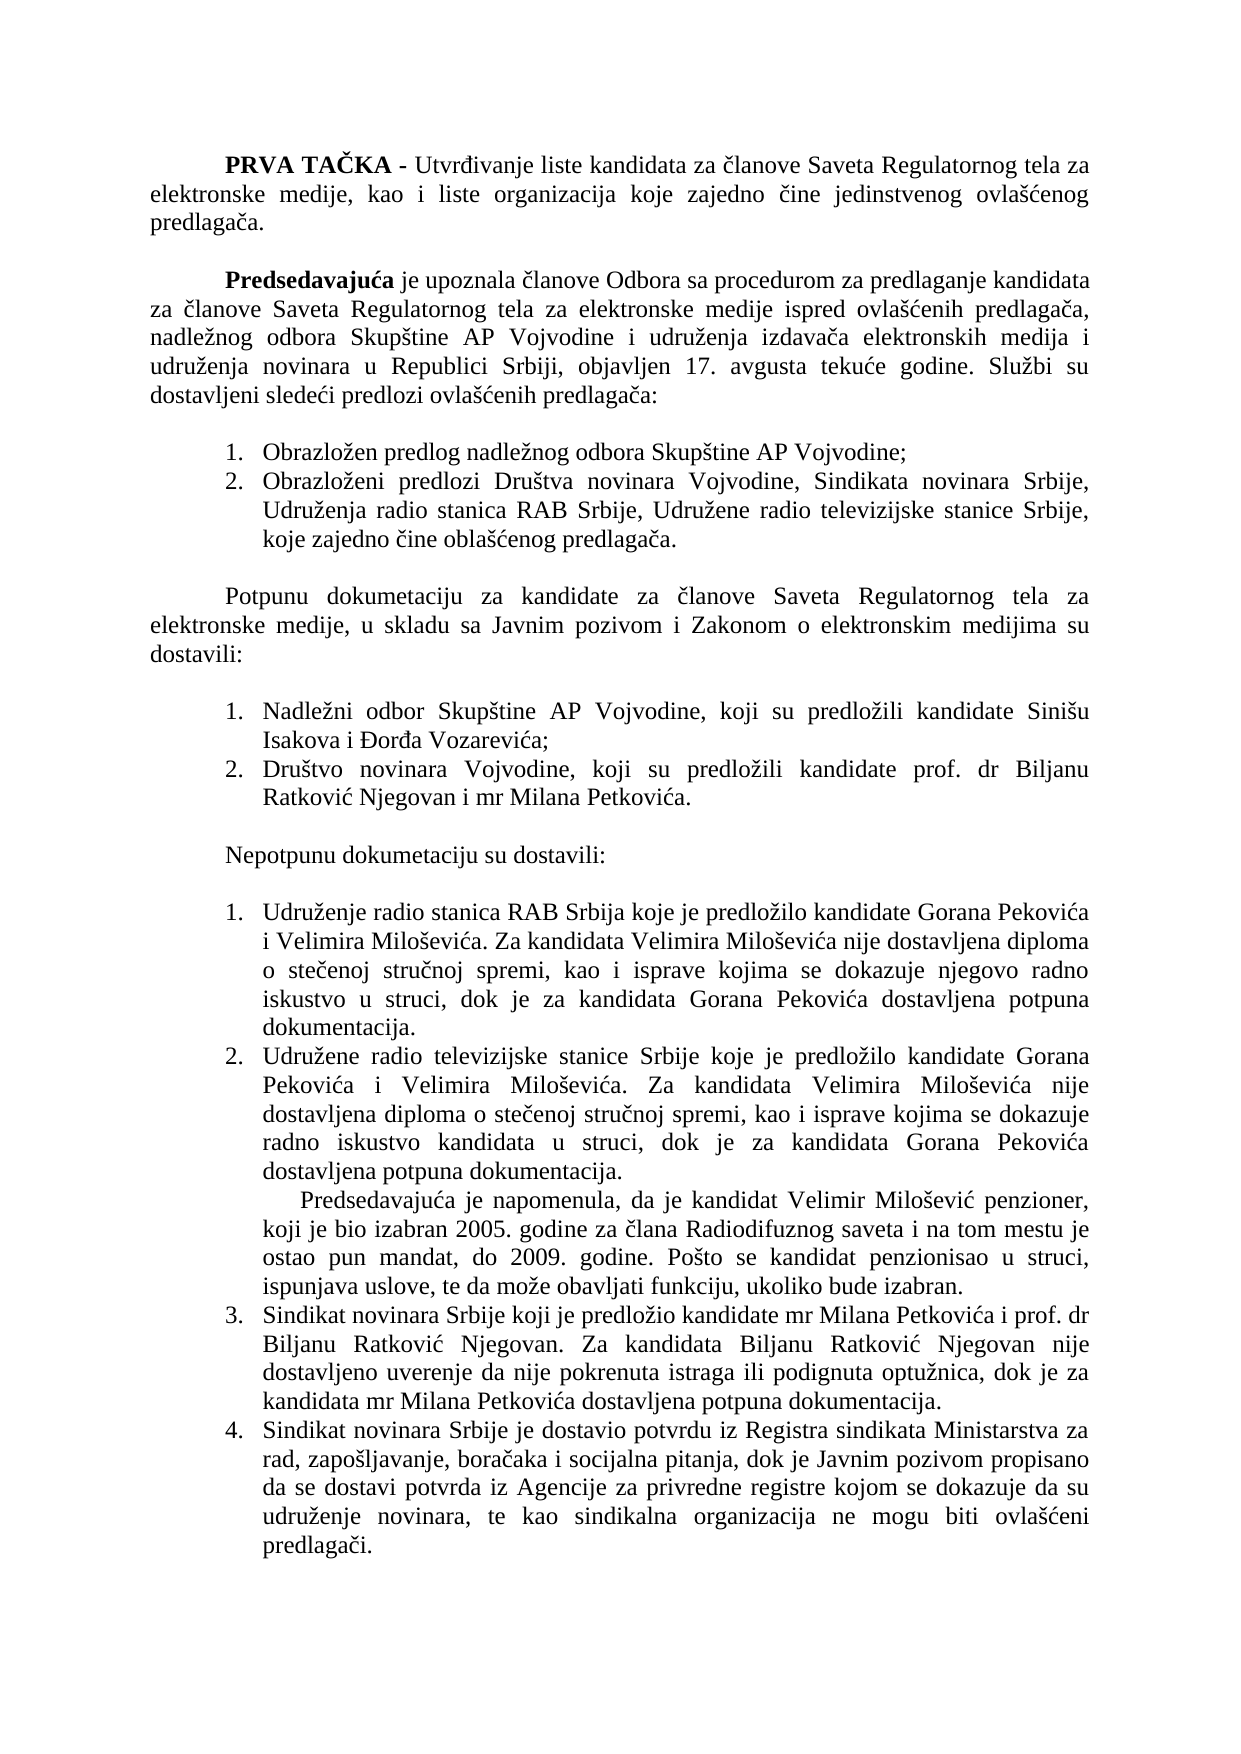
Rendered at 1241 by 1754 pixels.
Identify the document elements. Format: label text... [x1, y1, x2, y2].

text Predsedavajuća je napomenula, da je kandidat Velimir Milošević penzioner, koji je bio izabran 2005. godine za člana Radiodifuznog saveta i na tom mestu je ostao pun mandat, do 2009. godine. Pošto se kandidat penzionisao u struci, ispunjava uslove, te da može obavljati funkciju, ukoliko bude izabran. [262, 1185, 1090, 1300]
text Nepotpunu dokumetaciju su dostavili: [225, 840, 1090, 869]
list Udružene radio televizijske stanice Srbije koje je predložilo kandidate Gorana Pekovića i Velimira Miloševića. Za kandidata Velimira Miloševića nije dostavljena diploma o stečenoj stručnoj spremi, kao i isprave kojima se dokazuje radno iskustvo kandidata u struci, dok je za kandidata Gorana Pekovića dostavljena potpuna dokumentacija. [225, 1041, 1090, 1185]
list Udruženje radio stanica RAB Srbija koje je predložilo kandidate Gorana Pekovića i Velimira Miloševića. Za kandidata Velimira Miloševića nije dostavljena diploma o stečenoj stručnoj spremi, kao i isprave kojima se dokazuje njegovo radno iskustvo u struci, dok je za kandidata Gorana Pekovića dostavljena potpuna dokumentacija. [225, 897, 1090, 1041]
text PRVA TAČKA - Utvrđivanje liste kandidata za članove Saveta Regulatornog tela za elektronske medije, kao i liste organizacija koje zajedno čine jedinstvenog ovlašćenog predlagača. [150, 150, 1090, 236]
list Sindikat novinara Srbije je dostavio potvrdu iz Registra sindikata Ministarstva za rad, zapošljavanje, boračaka i socijalna pitanja, dok je Javnim pozivom propisano da se dostavi potvrda iz Agencije za privredne registre kojom se dokazuje da su udruženje novinara, te kao sindikalna organizacija ne mogu biti ovlašćeni predlagači. [225, 1415, 1090, 1559]
list Društvo novinara Vojvodine, koji su predložili kandidate prof. dr Biljanu Ratković Njegovan i mr Milana Petkovića. [225, 754, 1090, 811]
list Obrazloženi predlozi Društva novinara Vojvodine, Sindikata novinara Srbije, Udruženja radio stanica RAB Srbije, Udružene radio televizijske stanice Srbije, koje zajedno čine oblašćenog predlagača. [225, 466, 1090, 552]
text Predsedavajuća je upoznala članove Odbora sa procedurom za predlaganje kandidata za članove Saveta Regulatornog tela za elektronske medije ispred ovlašćenih predlagača, nadležnog odbora Skupštine AP Vojvodine i udruženja izdavača elektronskih medija i udruženja novinara u Republici Srbiji, objavljen 17. avgusta tekuće godine. Službi su dostavljeni sledeći predlozi ovlašćenih predlagača: [150, 265, 1090, 409]
list Obrazložen predlog nadležnog odbora Skupštine AP Vojvodine; [225, 437, 1090, 466]
text Potpunu dokumetaciju za kandidate za članove Saveta Regulatornog tela za elektronske medije, u skladu sa Javnim pozivom i Zakonom o elektronskim medijima su dostavili: [150, 581, 1090, 667]
list Nadležni odbor Skupštine AP Vojvodine, koji su predložili kandidate Sinišu Isakova i Đorđa Vozarevića; [225, 696, 1090, 754]
list Sindikat novinara Srbije koji je predložio kandidate mr Milana Petkovića i prof. dr Biljanu Ratković Njegovan. Za kandidata Biljanu Ratković Njegovan nije dostavljeno uverenje da nije pokrenuta istraga ili podignuta optužnica, dok je za kandidata mr Milana Petkovića dostavljena potpuna dokumentacija. [225, 1300, 1090, 1415]
